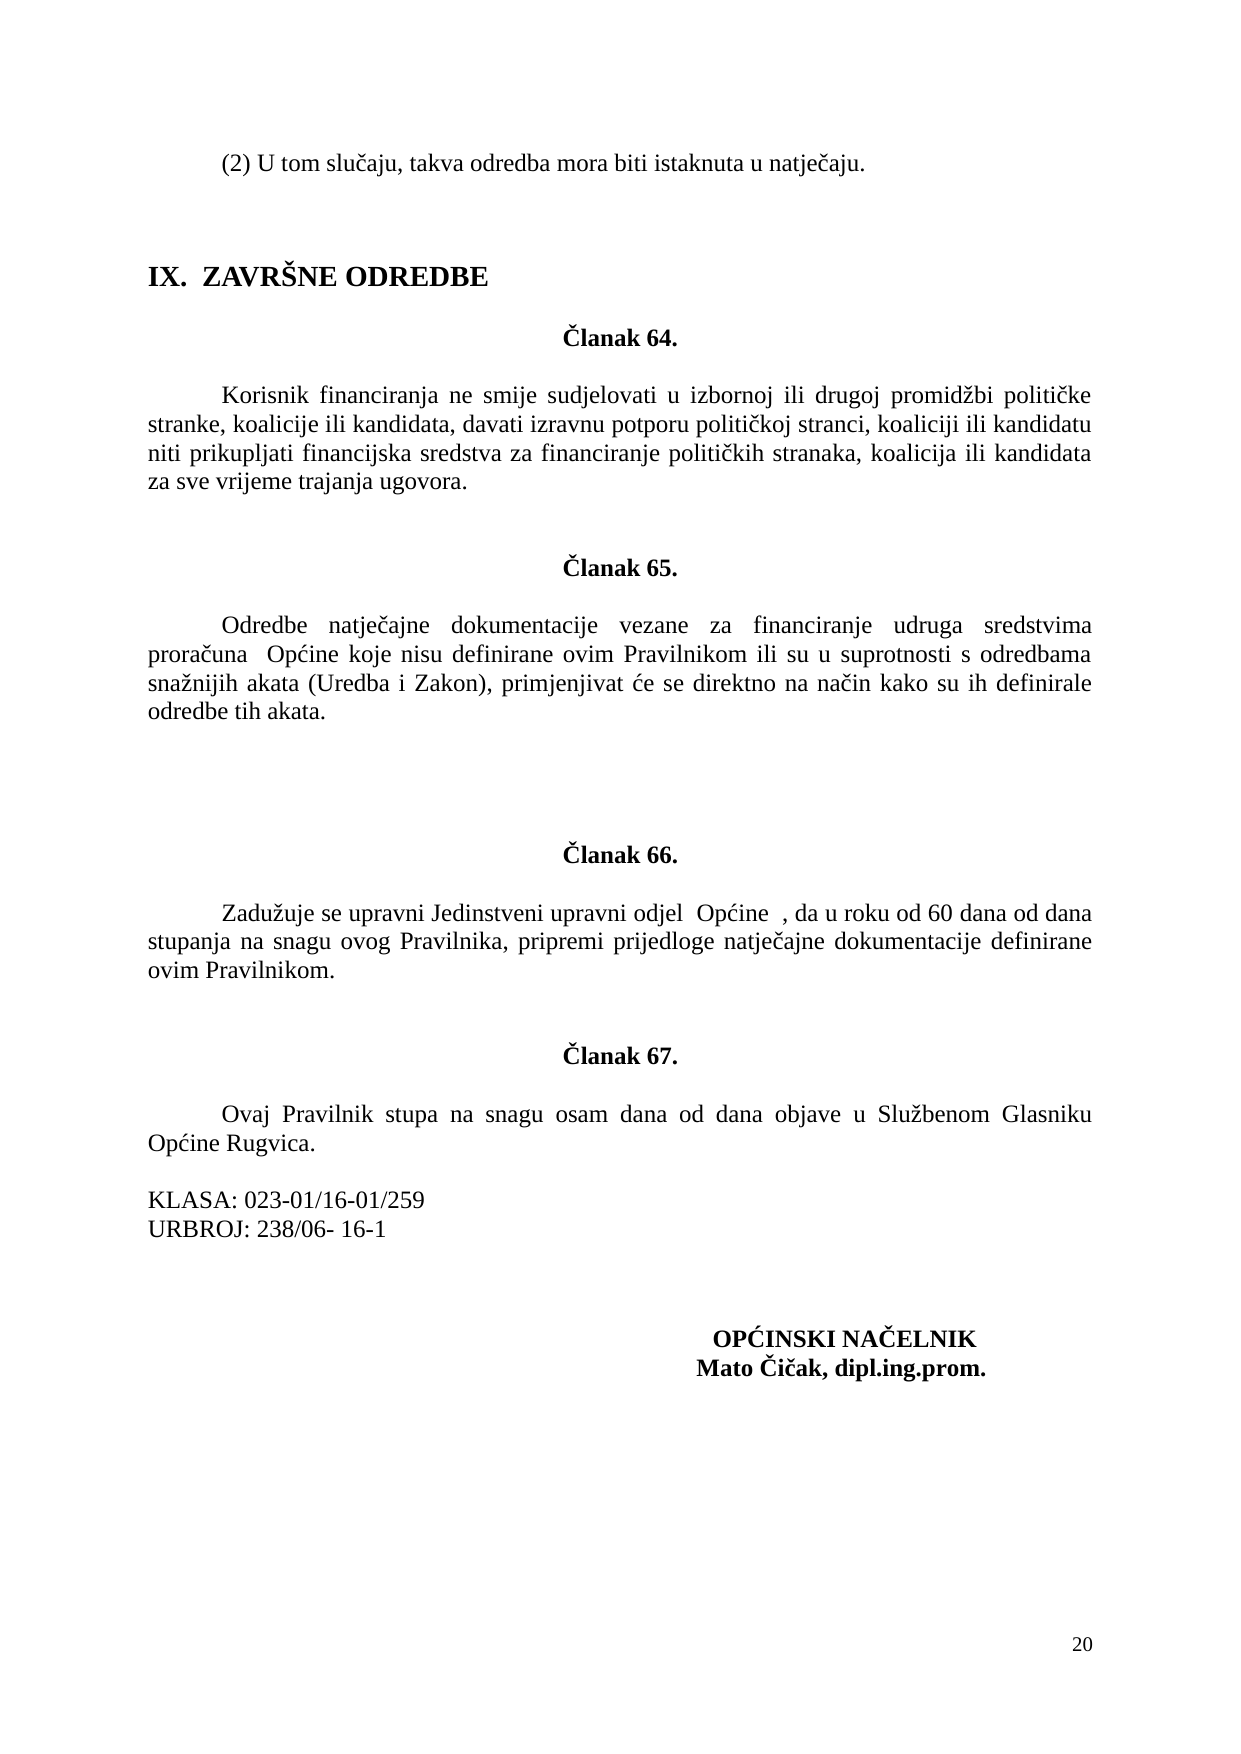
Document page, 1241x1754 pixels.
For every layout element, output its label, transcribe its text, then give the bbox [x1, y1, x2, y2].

text Ovaj Pravilnik stupa na snagu osam dana od dana objave u Službenom Glasniku Općine Rugvica. [148, 1099, 1093, 1156]
list Članak 65. [148, 553, 1093, 581]
text Zadužuje se upravni Jedinstveni upravni odjel Općine , da u roku od 60 dana od dana stupanja na snagu ovog Pravilnika, pripremi prijedloge natječajne dokumentacije definirane ovim Pravilnikom. [148, 898, 1093, 984]
text Mato Čičak, dipl.ing.prom. [516, 1353, 1093, 1382]
text Članak 64. [148, 323, 1093, 351]
text URBROJ: 238/06- 16-1 [148, 1214, 1093, 1243]
subtitle IX. ZAVRŠNE ODREDBE [148, 259, 1093, 292]
text Članak 67. [148, 1041, 1093, 1070]
text (2) U tom slučaju, takva odredba mora biti istaknuta u natječaju. [148, 148, 1093, 176]
text KLASA: 023-01/16-01/259 [148, 1185, 1093, 1214]
text Članak 66. [148, 840, 1093, 869]
text Odredbe natječajne dokumentacije vezane za financiranje udruga sredstvima proračuna Općine koje nisu definirane ovim Pravilnikom ili su u suprotnosti s odredbama snažnijih akata (Uredba i Zakon), primjenjivat će se direktno na način kako su ih definirale odredbe tih akata. [148, 610, 1093, 725]
text OPĆINSKI NAČELNIK [516, 1324, 1093, 1353]
text Korisnik financiranja ne smije sudjelovati u izbornoj ili drugoj promidžbi političke stranke, koalicije ili kandidata, davati izravnu potporu političkoj stranci, koaliciji ili kandidatu niti prikupljati financijska sredstva za financiranje političkih stranaka, koalicija ili kandidata za sve vrijeme trajanja ugovora. [148, 380, 1093, 495]
